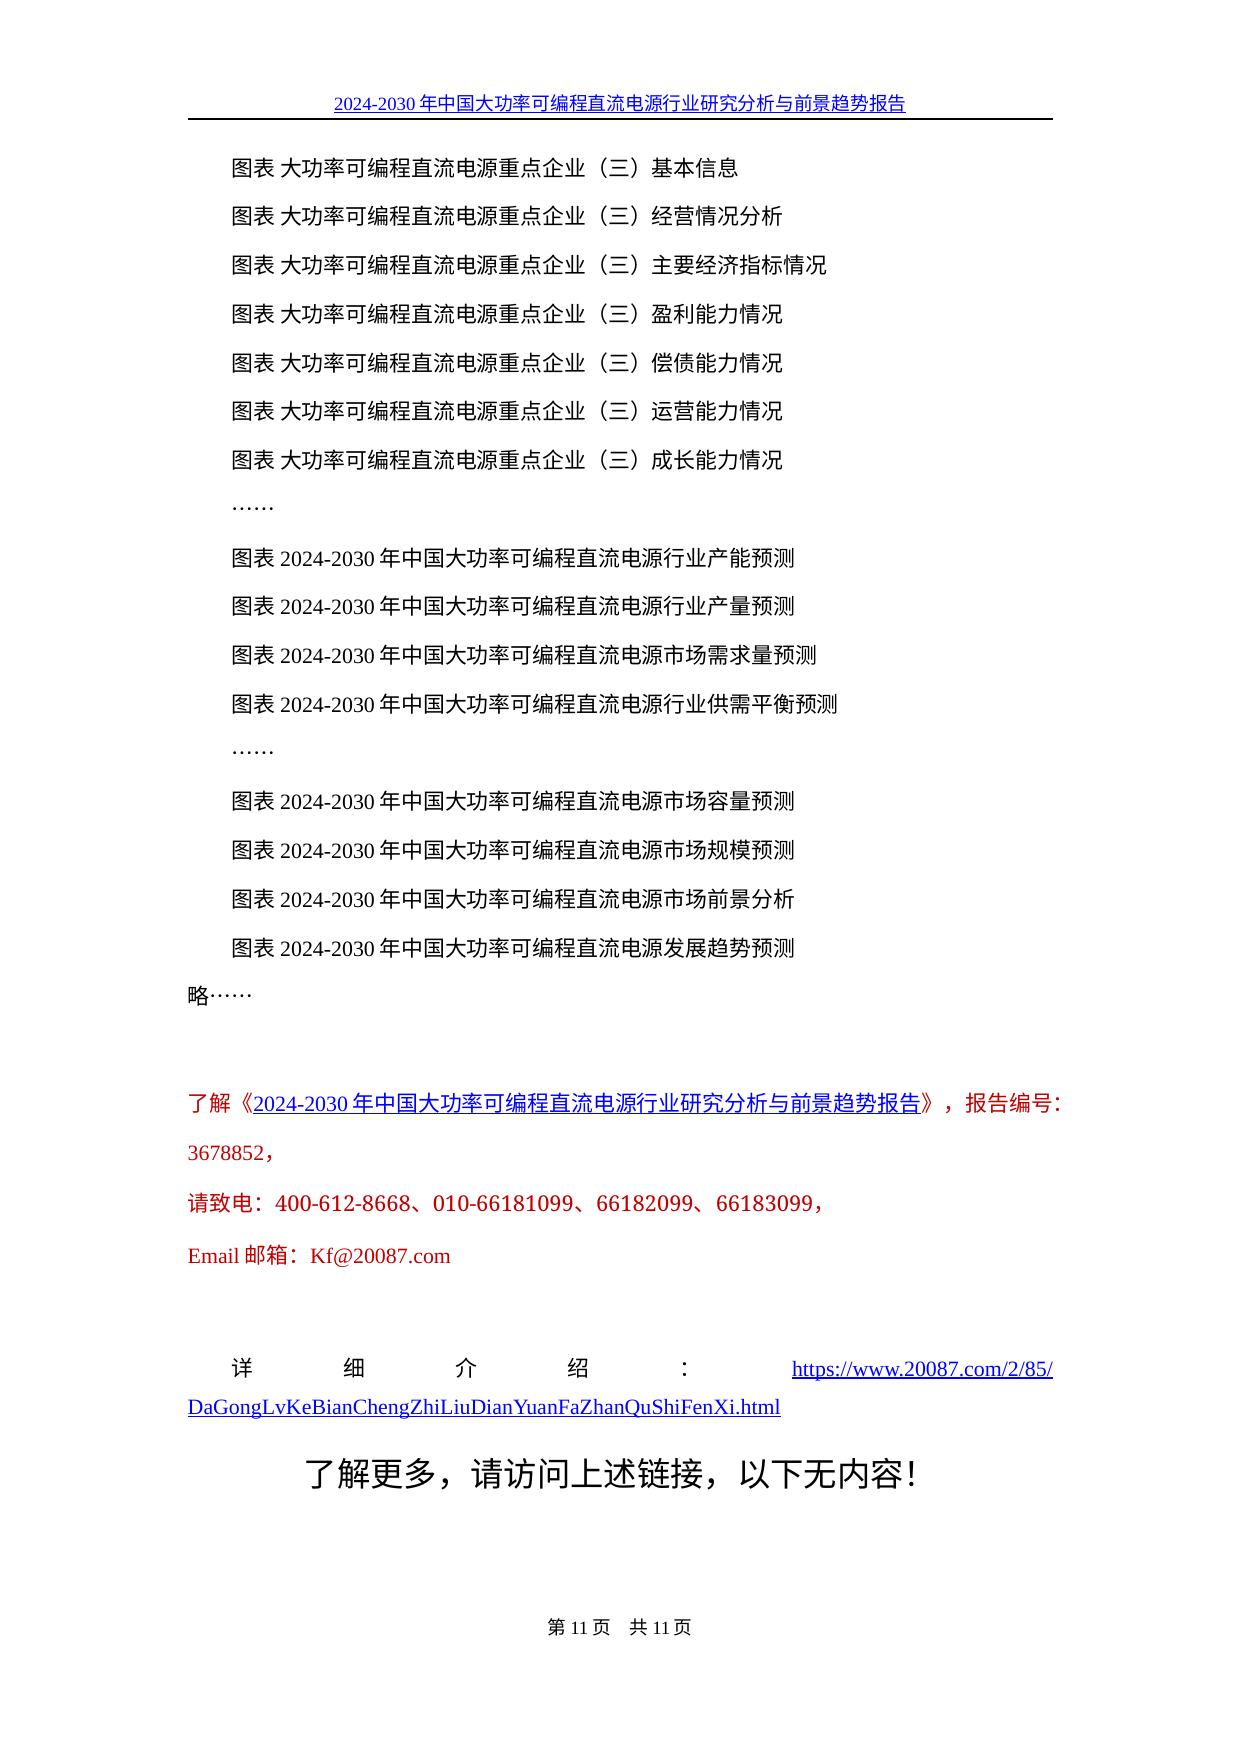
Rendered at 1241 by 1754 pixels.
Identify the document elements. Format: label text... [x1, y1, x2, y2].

text 了解《2024-2030年中国大功率可编程直流电源行业研究分析与前景趋势报告》，报告编号：3678852， [187, 1085, 1053, 1167]
text 详细介绍：https://www.20087.com/2/85/DaGongLvKeBianChengZhiLiuDianYuanFaZhanQuShiFenXi.html [187, 1350, 1053, 1423]
title 了解更多，请访问上述链接，以下无内容！ [187, 1439, 1053, 1504]
text 请致电：400-612-8668、010-66181099、66182099、66183099， [187, 1186, 1053, 1218]
text Email邮箱：Kf@20087.com [187, 1237, 1053, 1270]
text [187, 150, 1053, 1011]
